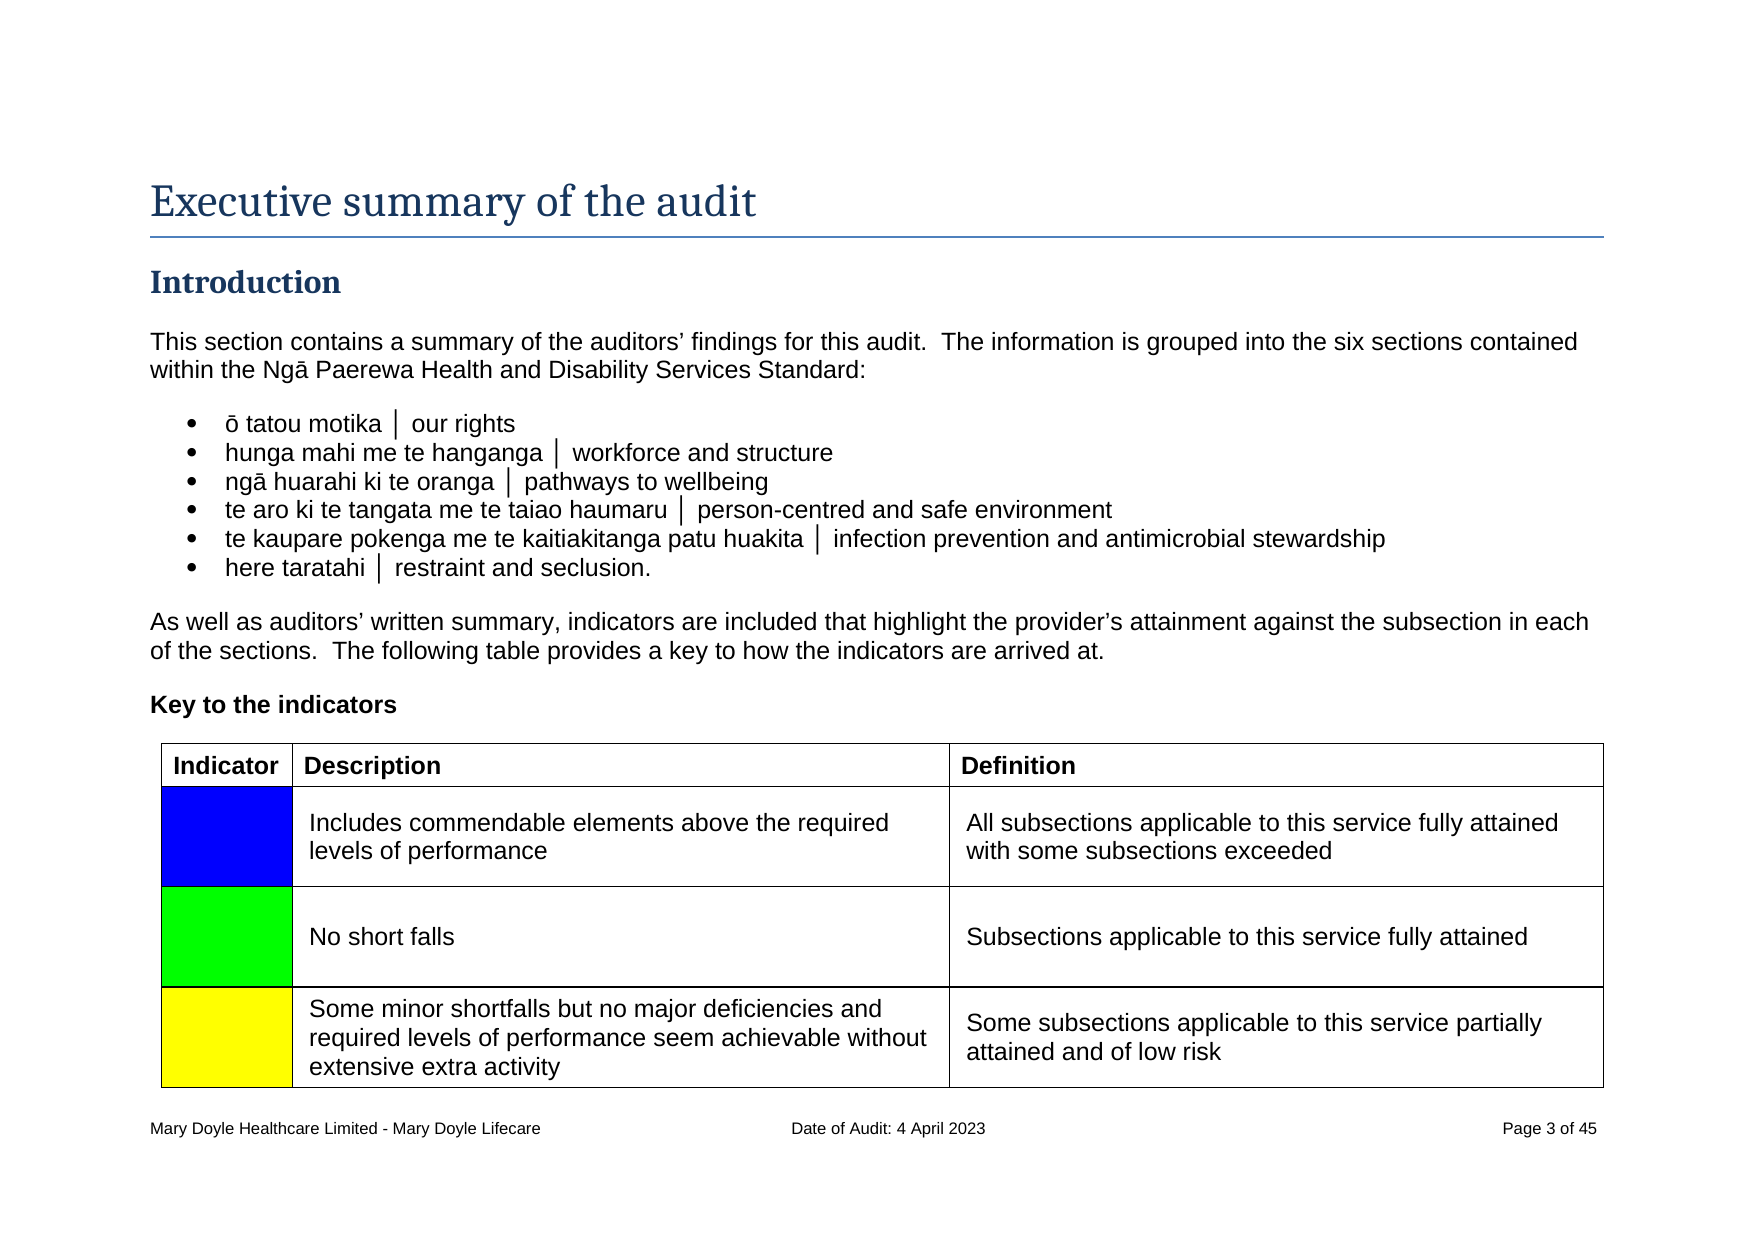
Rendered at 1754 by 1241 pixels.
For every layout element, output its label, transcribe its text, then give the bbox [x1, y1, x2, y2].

list ngā huarahi ki te oranga │ pathways to wellbeing [509, 467, 1604, 496]
list ō tatou motika │ our rights [397, 409, 1604, 438]
list here taratahi │ restraint and seclusion. [187, 553, 378, 582]
list ngā huarahi ki te oranga │ pathways to wellbeing [187, 467, 507, 496]
list te aro ki te tangata me te taiao haumaru │ person-centred and safe environment [187, 496, 680, 524]
list here taratahi │ restraint and seclusion. [380, 553, 1604, 582]
list te aro ki te tangata me te taiao haumaru │ person-centred and safe environment [682, 496, 1604, 524]
table_header Description [293, 744, 949, 786]
text As well as auditors’ written summary, indicators are included that highlight the provider’s attainment against the subsection in each of the sections. The following table provides a key to how the indicators are arrived at. [150, 607, 1604, 664]
list ō tatou motika │ our rights [187, 409, 395, 438]
table_cell [162, 887, 292, 986]
subtitle Executive summary of the audit [150, 175, 1604, 236]
table_cell Some minor shortfalls but no major deficiencies and required levels of performance seem achievable without extensive extra activity [293, 988, 949, 1087]
table_cell [162, 787, 292, 886]
table_cell All subsections applicable to this service fully attained with some subsections exceeded [950, 787, 1603, 886]
table_cell Subsections applicable to this service fully attained [950, 887, 1603, 986]
table_header Indicator [162, 744, 292, 786]
table_cell No short falls [293, 887, 949, 986]
list te kaupare pokenga me te kaitiakitanga patu huakita │ infection prevention and antimicrobial stewardship [818, 524, 1604, 553]
list te kaupare pokenga me te kaitiakitanga patu huakita │ infection prevention and antimicrobial stewardship [187, 524, 816, 553]
table_cell [162, 988, 292, 1087]
list hunga mahi me te hanganga │ workforce and structure [187, 438, 555, 467]
table_cell Includes commendable elements above the required levels of performance [293, 787, 949, 886]
text Key to the indicators [150, 689, 1604, 718]
text This section contains a summary of the auditors’ findings for this audit. The information is grouped into the six sections contained within the Ngā Paerewa Health and Disability Services Standard: [150, 326, 1604, 384]
list hunga mahi me te hanganga │ workforce and structure [557, 438, 1604, 467]
table_cell Some subsections applicable to this service partially attained and of low risk [950, 988, 1603, 1087]
table_header Definition [950, 744, 1603, 786]
subtitle Introduction [150, 263, 1604, 301]
